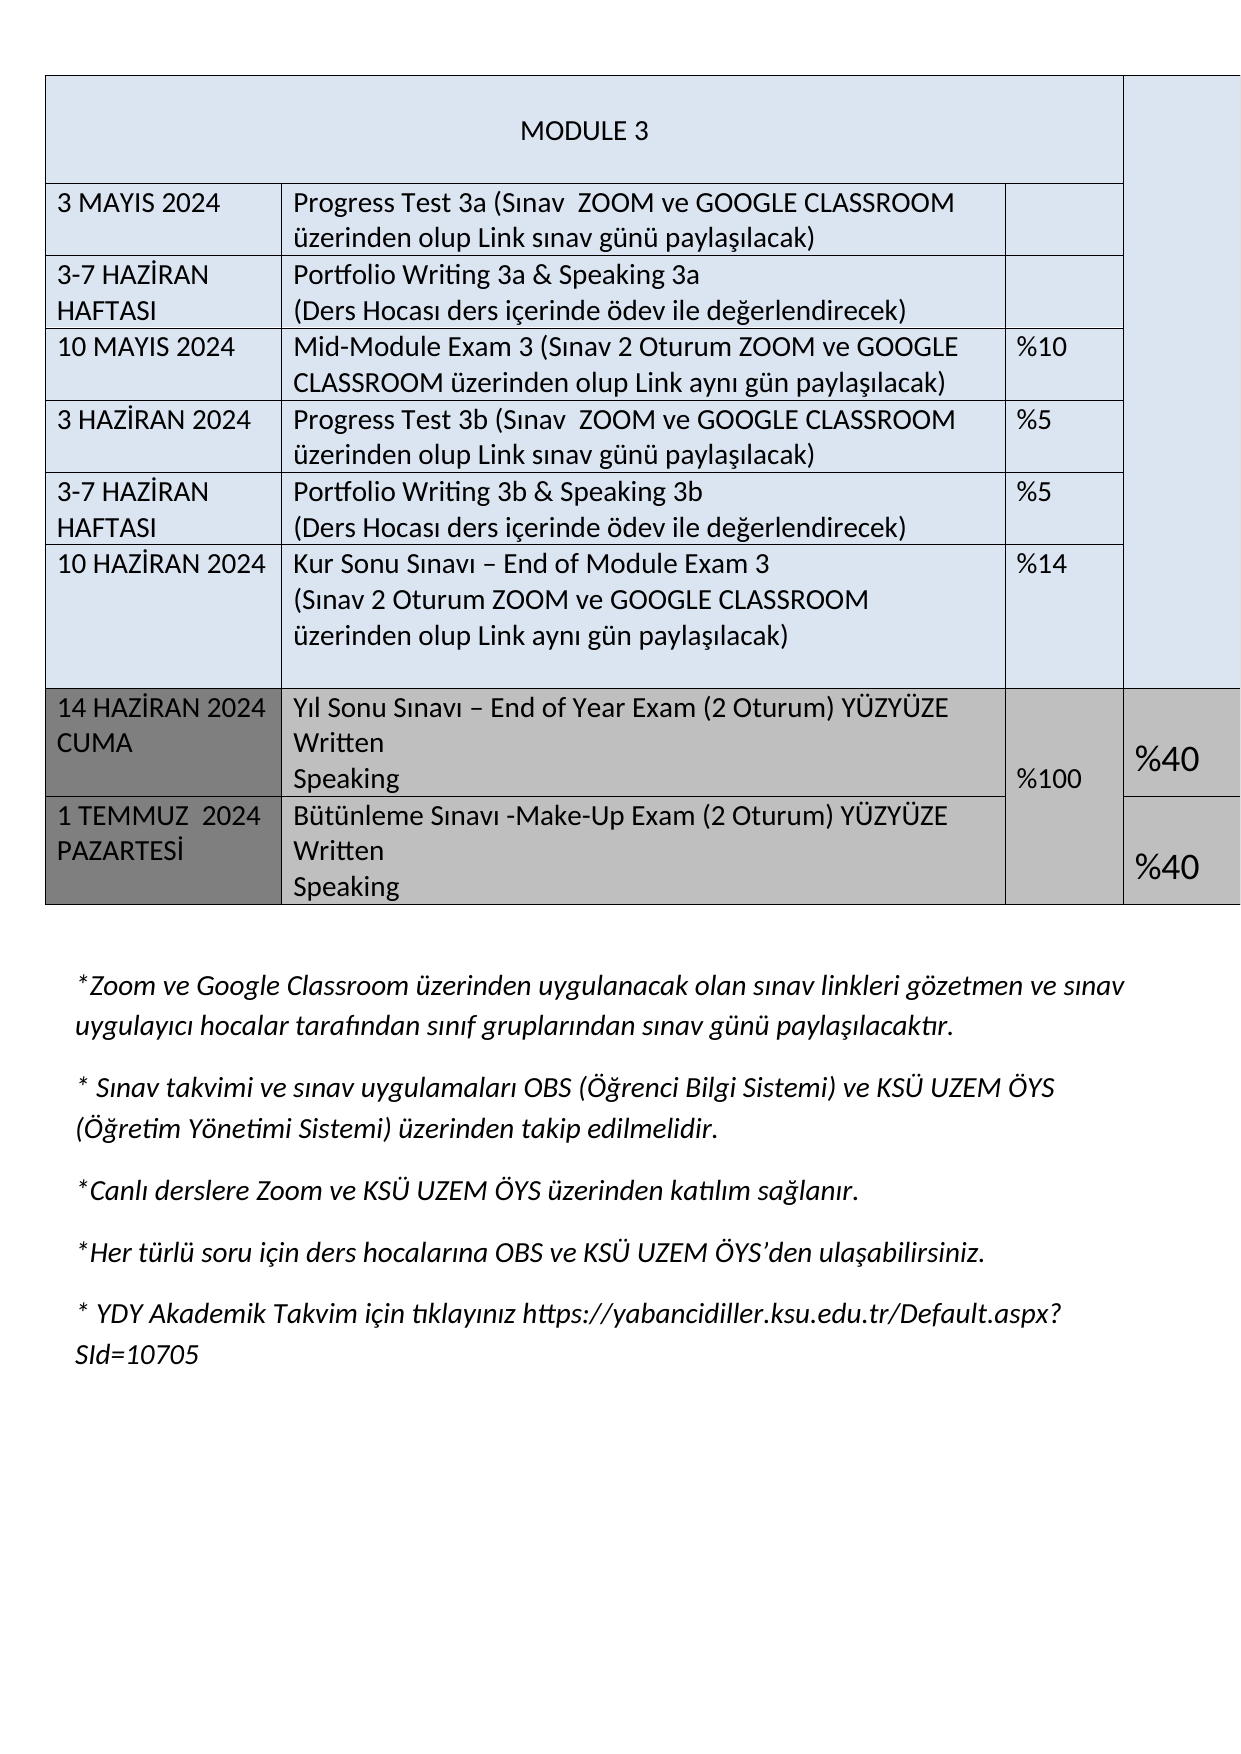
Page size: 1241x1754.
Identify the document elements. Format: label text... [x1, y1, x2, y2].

table_cell Yıl Sonu Sınavı – End of Year Exam (2 Oturum) YÜZYÜZE Written Speaking [282, 689, 1005, 796]
table_cell 14 HAZİRAN 2024 CUMA [46, 689, 281, 796]
text *Zoom ve Google Classroom üzerinden uygulanacak olan sınav linkleri gözetmen ve sınav uygulayıcı hocalar tarafından sınıf gruplarından sınav günü paylaşılacaktır. [75, 967, 1165, 1043]
table_cell Bütünleme Sınavı -Make-Up Exam (2 Oturum) YÜZYÜZE Written Speaking [282, 797, 1005, 904]
table_cell %5 [1006, 401, 1123, 472]
table_cell Mid-Module Exam 3 (Sınav 2 Oturum ZOOM ve GOOGLE CLASSROOM üzerinden olup Link aynı gün paylaşılacak) [282, 329, 1005, 400]
table_cell %5 [1006, 473, 1123, 544]
table_cell Portfolio Writing 3b & Speaking 3b (Ders Hocası ders içerinde ödev ile değerlendirecek) [282, 473, 1005, 544]
text * Sınav takvimi ve sınav uygulamaları OBS (Öğrenci Bilgi Sistemi) ve KSÜ UZEM ÖYS (Öğretim Yönetimi Sistemi) üzerinden takip edilmelidir. [75, 1069, 1165, 1146]
table_cell 3 HAZİRAN 2024 [46, 401, 281, 472]
table_cell Portfolio Writing 3a & Speaking 3a (Ders Hocası ders içerinde ödev ile değerlendirecek) [282, 256, 1005, 327]
table_cell [1006, 184, 1123, 255]
text *Canlı derslere Zoom ve KSÜ UZEM ÖYS üzerinden katılım sağlanır. [75, 1172, 1165, 1208]
table_cell 3 MAYIS 2024 [46, 184, 281, 255]
table_cell %100 [1006, 689, 1123, 904]
table_cell Progress Test 3a (Sınav ZOOM ve GOOGLE CLASSROOM üzerinden olup Link sınav günü paylaşılacak) [282, 184, 1005, 255]
table_cell %14 [1006, 545, 1123, 688]
text *Her türlü soru için ders hocalarına OBS ve KSÜ UZEM ÖYS’den ulaşabilirsiniz. [75, 1234, 1165, 1269]
table_cell 3-7 HAZİRAN HAFTASI [46, 256, 281, 327]
table_cell %40 [1124, 797, 1240, 904]
table_cell 3-7 HAZİRAN HAFTASI [46, 473, 281, 544]
table_cell %10 [1006, 329, 1123, 400]
text * YDY Akademik Takvim için tıklayınız https://yabancidiller.ksu.edu.tr/Default.aspx?SId=10705 [75, 1296, 1165, 1372]
table_cell 10 HAZİRAN 2024 [46, 545, 281, 688]
table_cell 10 MAYIS 2024 [46, 329, 281, 400]
table_cell [1006, 256, 1123, 327]
table_cell 1 TEMMUZ 2024 PAZARTESİ [46, 797, 281, 904]
table_cell MODULE 3 [46, 76, 1123, 183]
table_cell Kur Sonu Sınavı – End of Module Exam 3 (Sınav 2 Oturum ZOOM ve GOOGLE CLASSROOM üzerinden olup Link aynı gün paylaşılacak) [282, 545, 1005, 688]
table_cell Progress Test 3b (Sınav ZOOM ve GOOGLE CLASSROOM üzerinden olup Link sınav günü paylaşılacak) [282, 401, 1005, 472]
table_cell %40 [1124, 689, 1240, 796]
